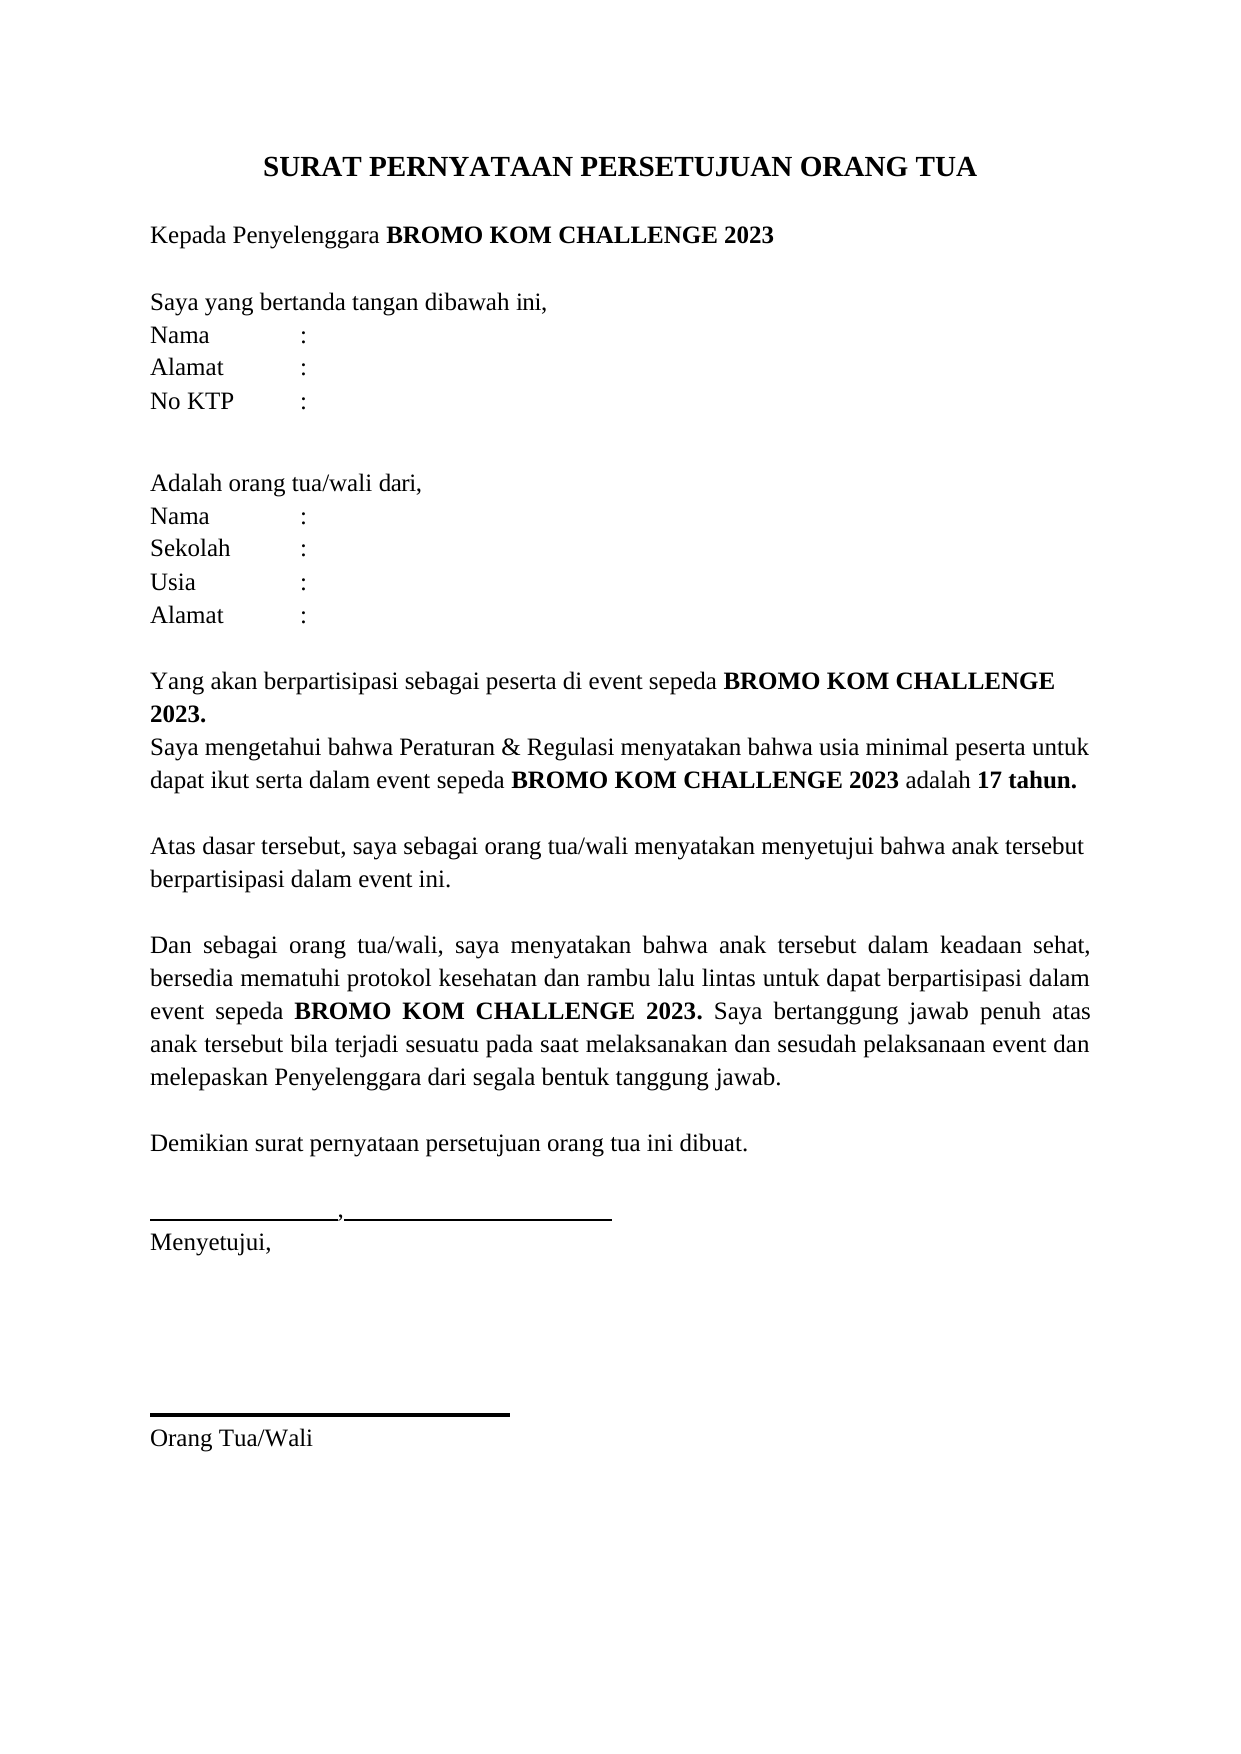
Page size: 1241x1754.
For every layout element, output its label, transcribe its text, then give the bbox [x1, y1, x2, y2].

text Kepada Penyelenggara BROMO KOM CHALLENGE 2023 [150, 220, 1103, 249]
text No KTP : [150, 386, 1103, 414]
text Alamat : [150, 600, 1103, 629]
text Saya yang bertanda tangan dibawah ini, Nama : [150, 287, 549, 348]
text Sekolah : [150, 534, 1103, 563]
text Orang Tua/Wali [150, 1415, 1103, 1452]
text Usia : [150, 567, 1103, 596]
text Demikian surat pernyataan persetujuan orang tua ini dibuat. [150, 1128, 1103, 1157]
title SURAT PERNYATAAN PERSETUJUAN ORANG TUA [261, 149, 979, 183]
text Atas dasar tersebut, saya sebagai orang tua/wali menyatakan menyetujui bahwa anak tersebut berpartisipasi dalam event ini. [150, 831, 1103, 892]
text Adalah orang tua/wali dari, Nama : [150, 468, 424, 530]
text Saya mengetahui bahwa Peraturan & Regulasi menyatakan bahwa usia minimal peserta untuk dapat ikut serta dalam event sepeda BROMO KOM CHALLENGE 2023 adalah 17 tahun. [150, 732, 1091, 794]
text , Menyetujui, [150, 1194, 612, 1256]
text Dan sebagai orang tua/wali, saya menyatakan bahwa anak tersebut dalam keadaan sehat, bersedia mematuhi protokol kesehatan dan rambu lalu lintas untuk dapat berpartisipasi dalam event sepeda BROMO KOM CHALLENGE 2023. Saya bertanggung jawab penuh atas anak tersebut bila terjadi sesuatu pada saat melaksanakan dan sesudah pelaksanaan event dan melepaskan Penyelenggara dari segala bentuk tanggung jawab. [150, 930, 1091, 1091]
text Yang akan berpartisipasi sebagai peserta di event sepeda BROMO KOM CHALLENGE 2023. [150, 666, 1103, 728]
text Alamat : [150, 353, 1103, 381]
